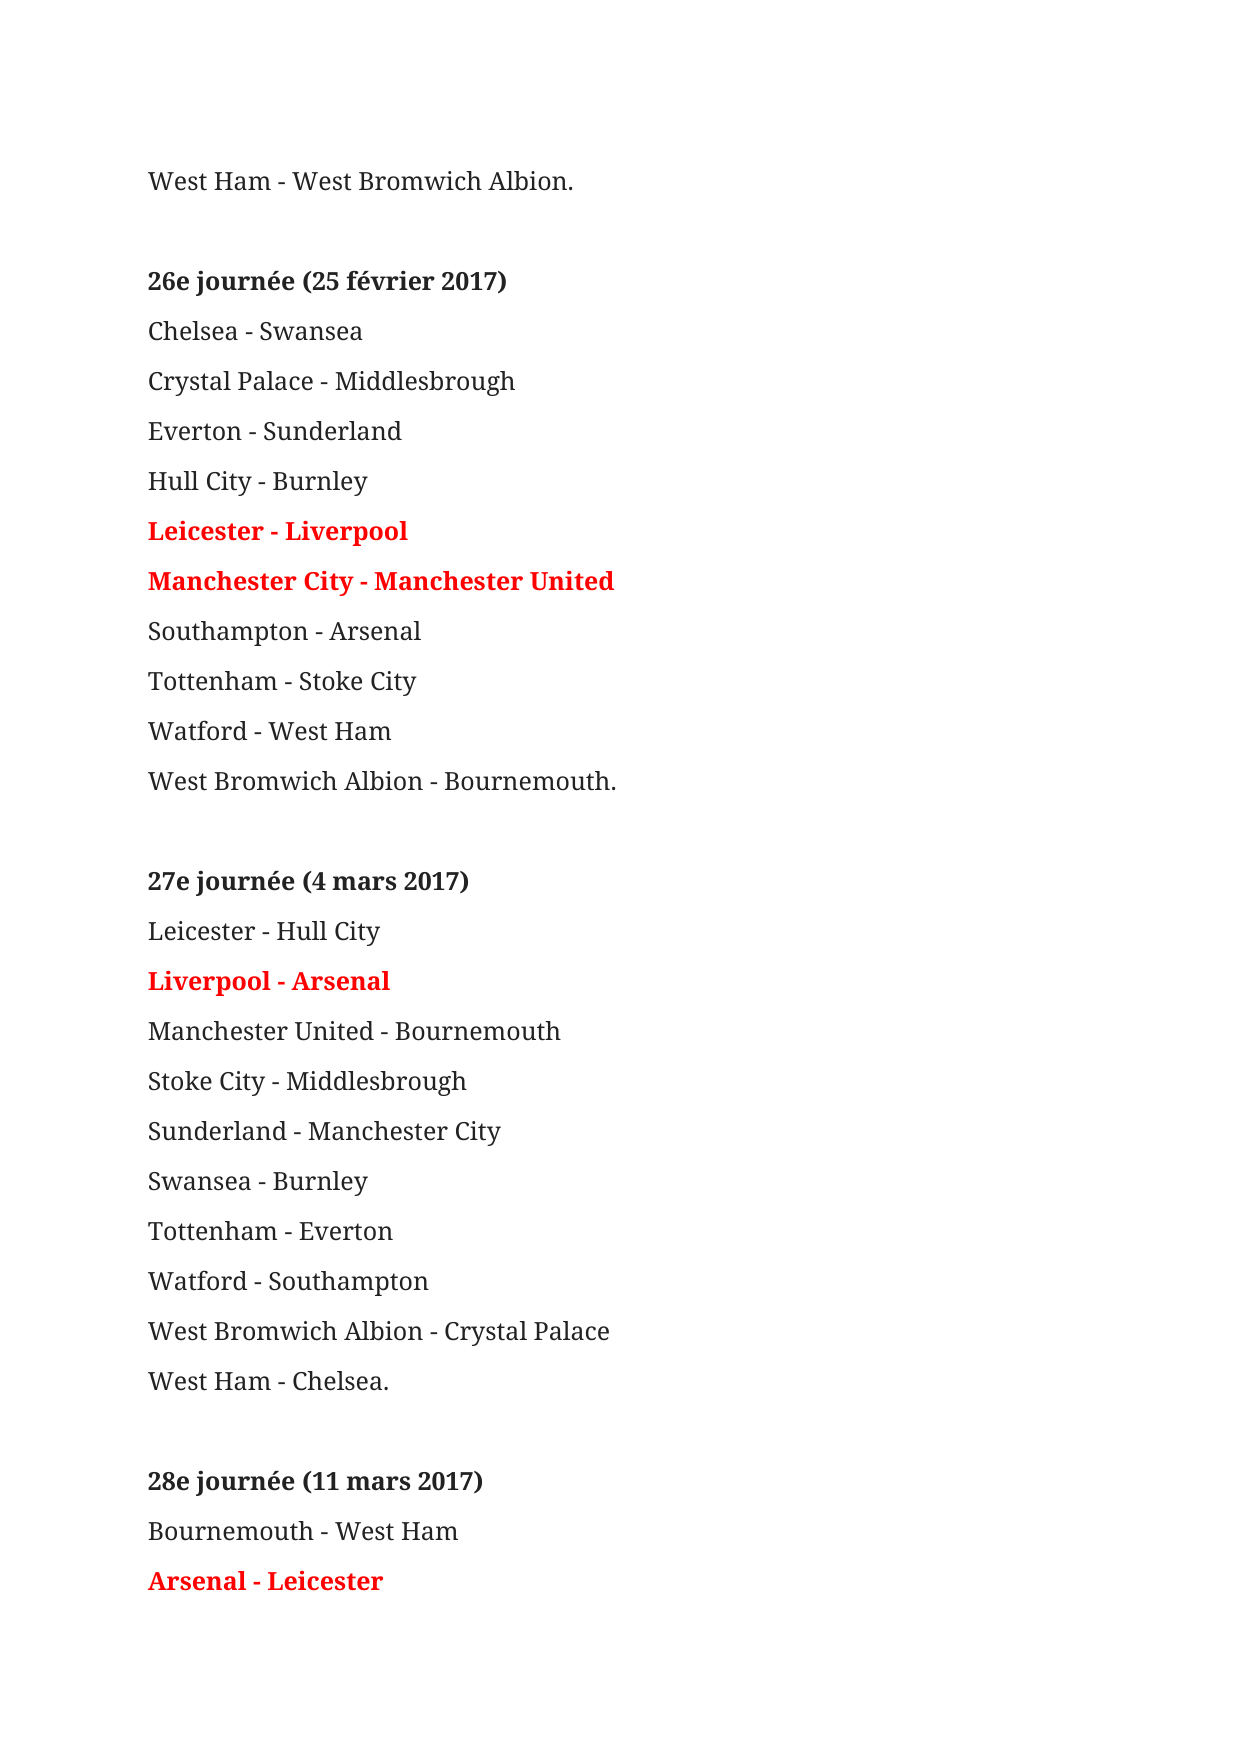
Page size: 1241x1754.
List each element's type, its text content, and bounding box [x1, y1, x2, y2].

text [148, 1498, 1093, 1598]
text Leicester - Hull City Liverpool - Arsenal Manchester United - Bournemouth Stoke City - Middlesbrough Sunderland - Manchester City Swansea - Burnley Tottenham - Everton Watford - Southampton West Bromwich Albion - Crystal Palace West Ham - Chelsea. 28e journée (11 mars 2017) [148, 898, 1093, 1498]
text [148, 148, 1093, 298]
text Chelsea - Swansea Crystal Palace - Middlesbrough Everton - Sunderland Hull City - Burnley Leicester - Liverpool Manchester City - Manchester United Southampton - Arsenal Tottenham - Stoke City Watford - West Ham West Bromwich Albion - Bournemouth. [148, 298, 1093, 798]
text 27e journée (4 mars 2017) [148, 798, 1093, 898]
